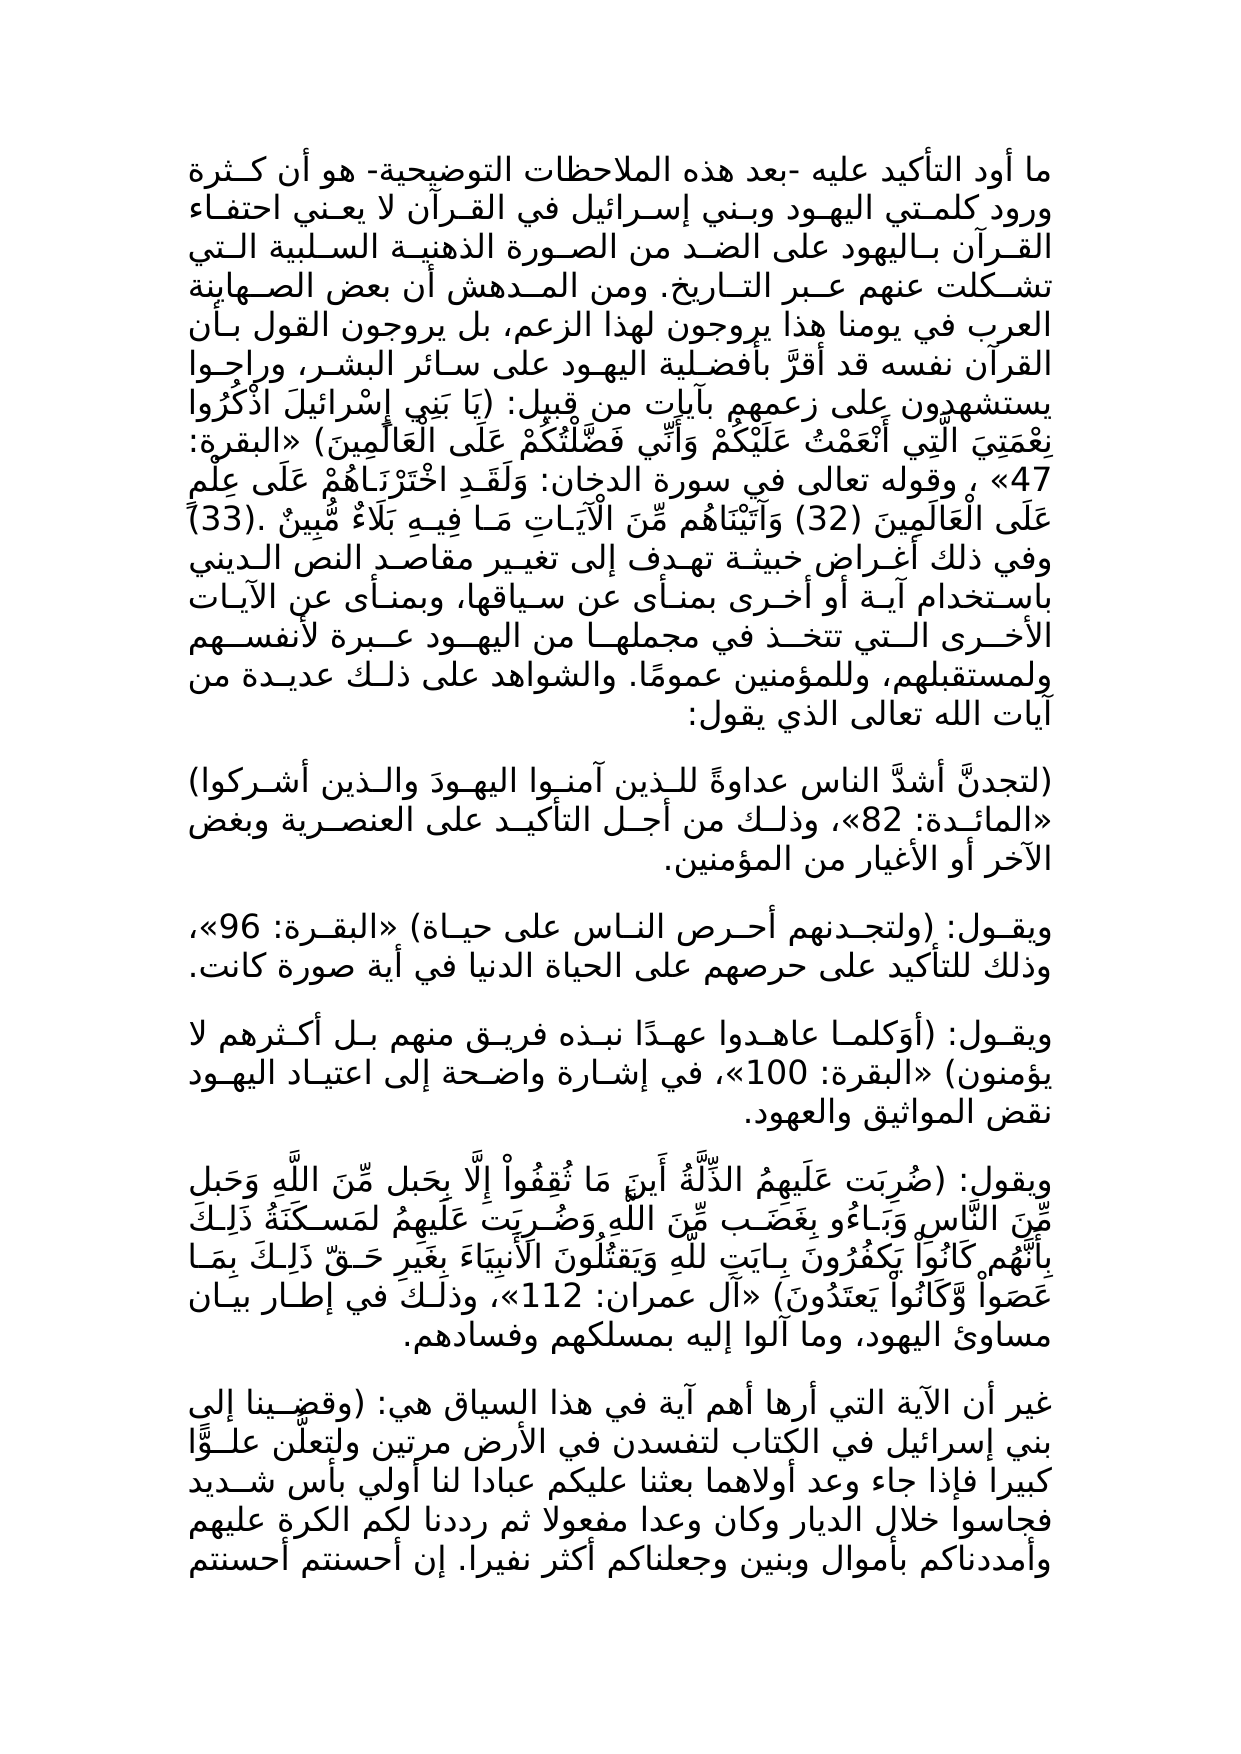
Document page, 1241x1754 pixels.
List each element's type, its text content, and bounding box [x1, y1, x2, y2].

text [187, 1384, 1053, 1578]
text ويقول: (ولتجدنهم أحرص الناس على حياة) «البقرة: 96»، وذلك للتأكيد على حرصهم على الحياة الدنيا في أية صورة كانت. [187, 908, 1053, 985]
text ويقول: (ضُرِبَت عَلَيهِمُ الذِّلَّةُ أَينَ مَا ثُقِفُواْ إِلَّا بِحَبل مِّنَ اللَّهِ وَحَبل مِّنَ النَّاسِ وَبَاءُو بِغَضَب مِّنَ اللَّهِ وَضُرِبَت عَلَيهِمُ لمَسكَنَةُ ذَلِكَ بِأَنَّهُم كَانُواْ يَكفُرُونَ بِـايَتِ للَّهِ وَيَقتُلُونَ الأَنبِيَاءَ بِغَيرِ حَقّ ذَلِكَ بِمَا عَصَواْ وَّكَانُواْ يَعتَدُونَ) «آل عمران: 112»، وذلك في إطار بيان مساوئ اليهود، وما آلوا إليه بمسلكهم وفسادهم. [187, 1160, 1053, 1354]
text (لتجدنَّ أشدَّ الناس عداوةً للذين آمنوا اليهودَ والذين أشركوا) «المائدة: 82»، وذلك من أجل التأكيد على العنصرية وبغض الآخر أو الأغيار من المؤمنين. [187, 762, 1053, 878]
text ما أود التأكيد عليه -بعد هذه الملاحظات التوضيحية- هو أن كثرة ورود كلمتي اليهود وبني إسرائيل في القرآن لا يعني احتفاء القرآن باليهود على الضد من الصورة الذهنية السلبية التي تشكلت عنهم عبر التاريخ. ومن المدهش أن بعض الصهاينة العرب في يومنا هذا يروجون لهذا الزعم، بل يروجون القول بأن القرآن نفسه قد أقرَّ بأفضلية اليهود على سائر البشر، وراحوا يستشهدون على زعمهم بآيات من قبيل: (يَا بَنِي إِسْرائيلَ اذْكُرُوا نِعْمَتِيَ الَّتِي أَنْعَمْتُ عَلَيْكُمْ وَأَنِّي فَضَّلْتُكُمْ عَلَى الْعَالَمِينَ) «البقرة:47» ، وقوله تعالى في سورة الدخان: وَلَقَدِ اخْتَرْنَاهُمْ عَلَى عِلْمٍ عَلَى الْعَالَمِينَ (32) وَآتَيْنَاهُم مِّنَ الْآيَاتِ مَا فِيهِ بَلَاءٌ مُّبِينٌ .(33) وفي ذلك أغراض خبيثة تهدف إلى تغيير مقاصد النص الديني باستخدام آية أو أخرى بمنأى عن سياقها، وبمنأى عن الآيات الأخرى التي تتخذ في مجملها من اليهود عبرة لأنفسهم ولمستقبلهم، وللمؤمنين عمومًا. والشواهد على ذلك عديدة من آيات الله تعالى الذي يقول: [187, 150, 1053, 733]
text ويقول: (أوَكلما عاهدوا عهدًا نبذه فريق منهم بل أكثرهم لا يؤمنون) «البقرة: 100»، في إشارة واضحة إلى اعتياد اليهود نقض المواثيق والعهود. [187, 1014, 1053, 1131]
